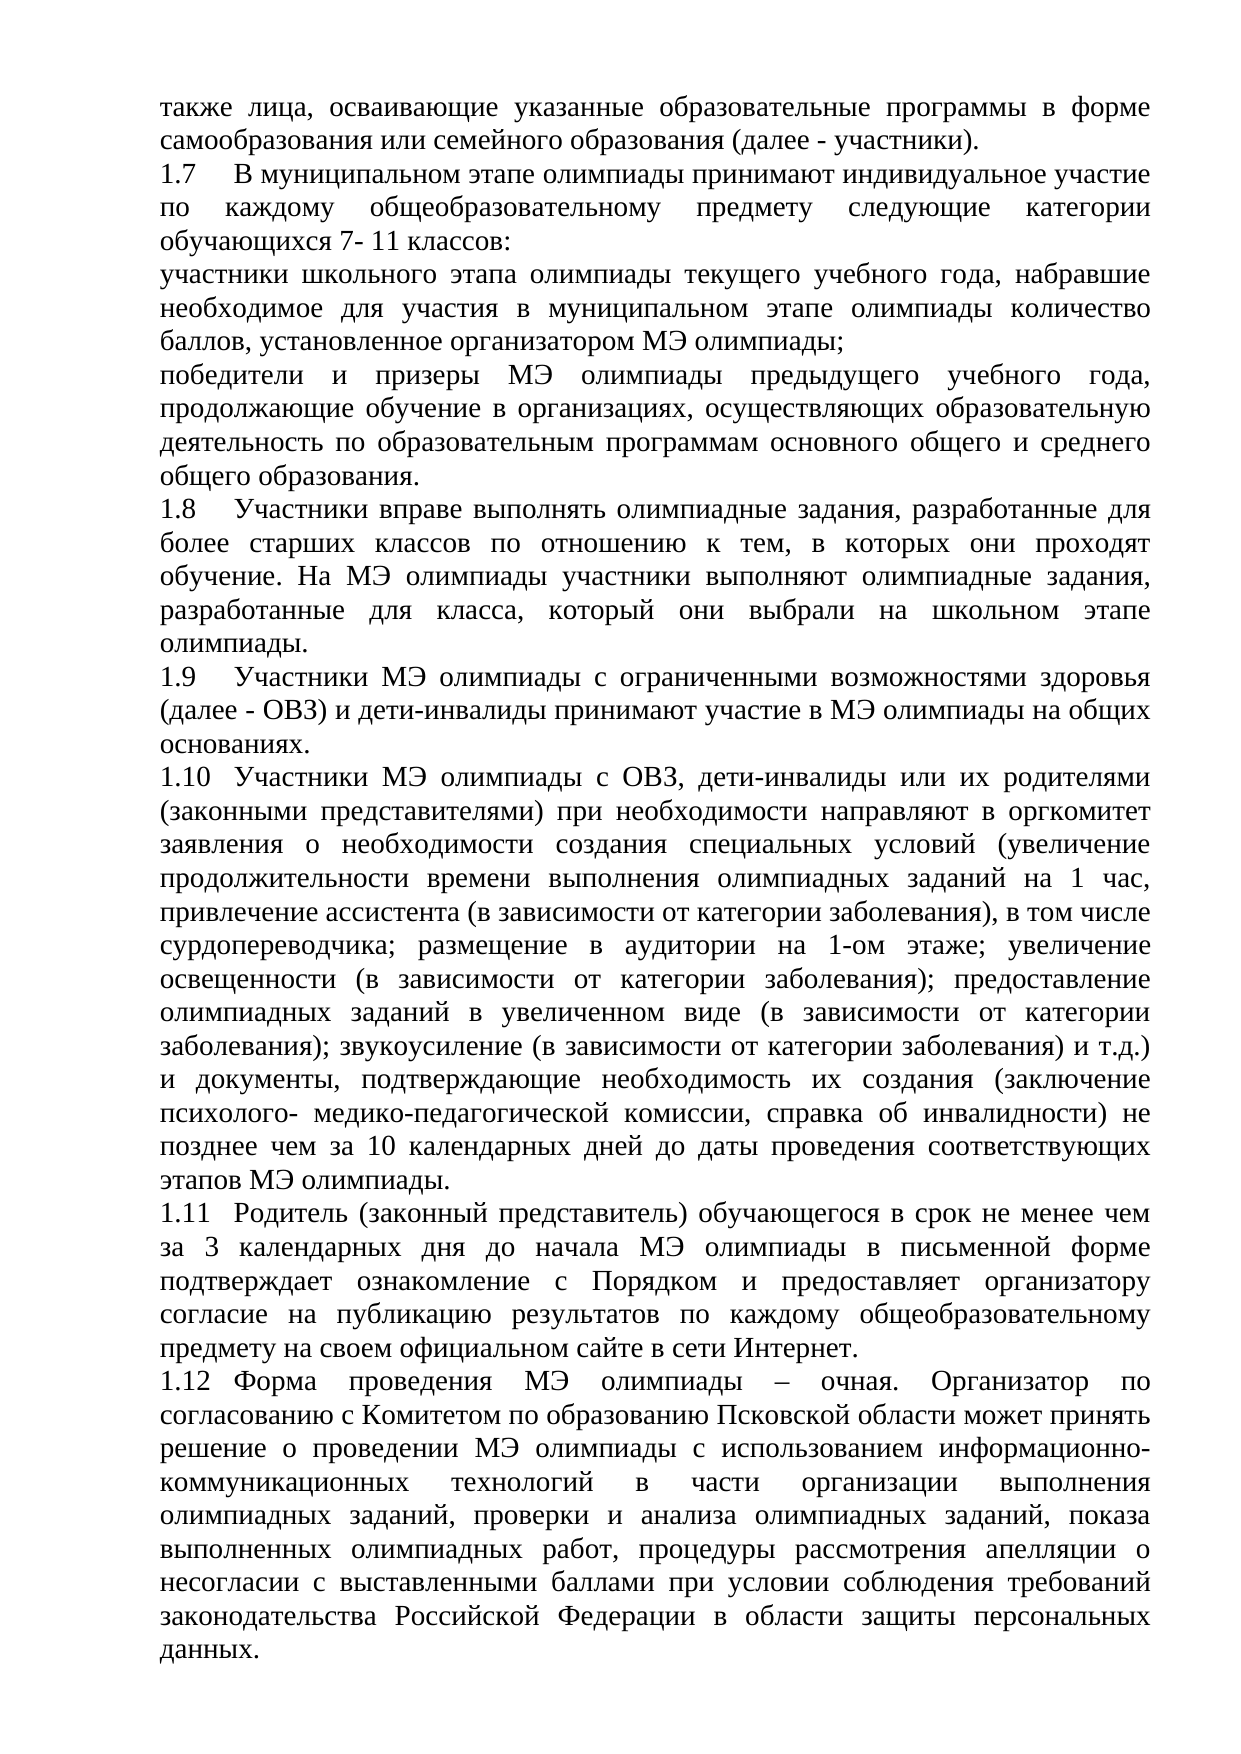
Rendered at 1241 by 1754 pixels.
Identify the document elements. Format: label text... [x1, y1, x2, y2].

text участники школьного этапа олимпиады текущего учебного года, набравшие необходимое для участия в муниципальном этапе олимпиады количество баллов, установленное организатором МЭ олимпиады; [159, 256, 1152, 357]
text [159, 89, 1152, 156]
text 1.9 Участники МЭ олимпиады с ограниченными возможностями здоровья (далее - ОВЗ) и дети-инвалиды принимают участие в МЭ олимпиады на общих основаниях. [159, 659, 1152, 759]
text 1.11 Родитель (законный представитель) обучающегося в срок не менее чем за 3 календарных дня до начала МЭ олимпиады в письменной форме подтверждает ознакомление с Порядком и предоставляет организатору согласие на публикацию результатов по каждому общеобразовательному предмету на своем официальном сайте в сети Интернет. [159, 1196, 1152, 1363]
text 1.12 Форма проведения МЭ олимпиады – очная. Организатор по согласованию с Комитетом по образованию Псковской области может принять решение о проведении МЭ олимпиады с использованием информационно-коммуникационных технологий в части организации выполнения олимпиадных заданий, проверки и анализа олимпиадных заданий, показа выполненных олимпиадных работ, процедуры рассмотрения апелляции о несогласии с выставленными баллами при условии соблюдения требований законодательства Российской Федерации в области защиты персональных данных. [159, 1363, 1152, 1665]
text 1.8 Участники вправе выполнять олимпиадные задания, разработанные для более старших классов по отношению к тем, в которых они проходят обучение. На МЭ олимпиады участники выполняют олимпиадные задания, разработанные для класса, который они выбрали на школьном этапе олимпиады. [159, 491, 1152, 659]
text победители и призеры МЭ олимпиады предыдущего учебного года, продолжающие обучение в организациях, осуществляющих образовательную деятельность по образовательным программам основного общего и среднего общего образования. [159, 357, 1152, 491]
text 1.10 Участники МЭ олимпиады с ОВЗ, дети-инвалиды или их родителями (законными представителями) при необходимости направляют в оргкомитет заявления о необходимости создания специальных условий (увеличение продолжительности времени выполнения олимпиадных заданий на 1 час, привлечение ассистента (в зависимости от категории заболевания), в том числе сурдопереводчика; размещение в аудитории на 1-ом этаже; увеличение освещенности (в зависимости от категории заболевания); предоставление олимпиадных заданий в увеличенном виде (в зависимости от категории заболевания); звукоусиление (в зависимости от категории заболевания) и т.д.) и документы, подтверждающие необходимость их создания (заключение психолого- медико-педагогической комиссии, справка об инвалидности) не позднее чем за 10 календарных дней до даты проведения соответствующих этапов МЭ олимпиады. [159, 759, 1152, 1196]
text 1.7 В муниципальном этапе олимпиады принимают индивидуальное участие по каждому общеобразовательному предмету следующие категории обучающихся 7- 11 классов: [159, 156, 1152, 256]
